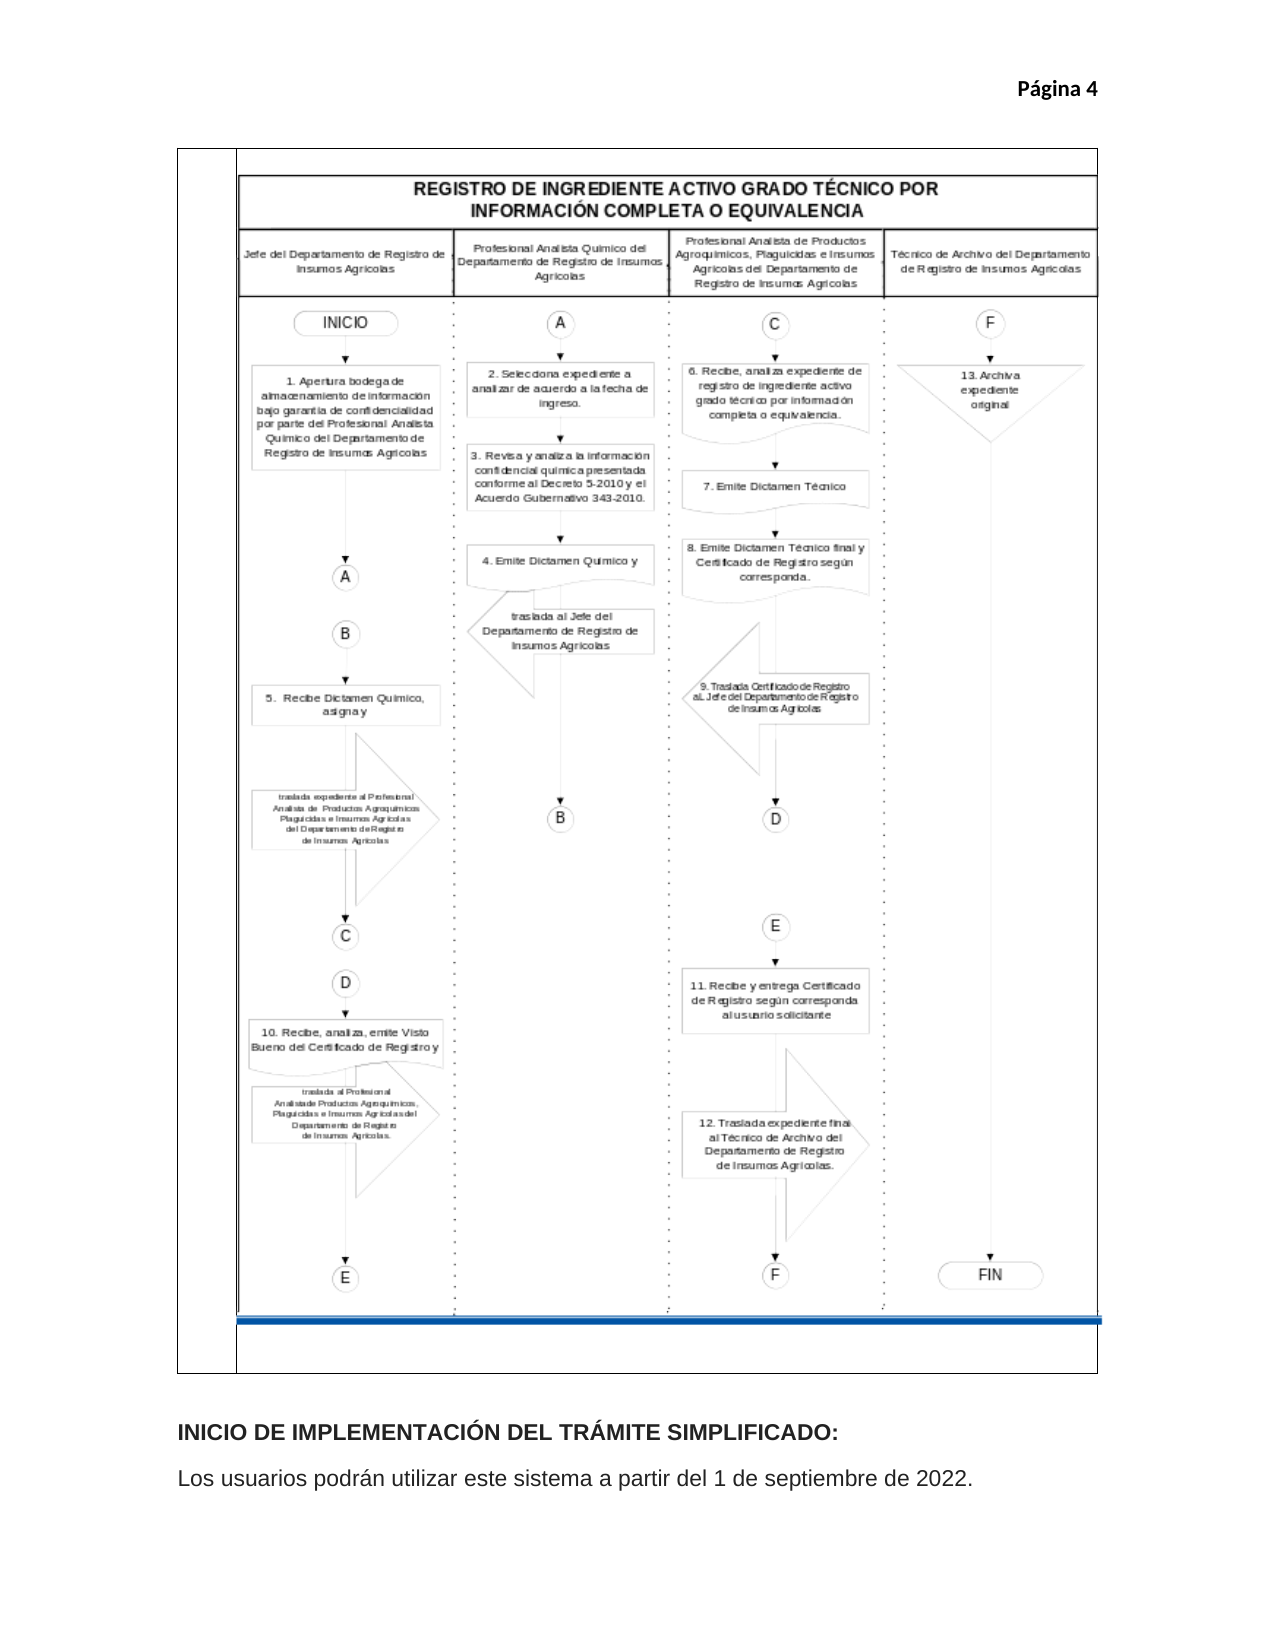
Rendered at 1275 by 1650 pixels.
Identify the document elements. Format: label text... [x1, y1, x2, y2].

table_cell [237, 149, 1097, 174]
table_cell [240, 299, 1096, 1314]
text Los usuarios podrán utilizar este sistema a partir del 1 de septiembre de 2022. [177, 1464, 1098, 1491]
table_cell [178, 149, 236, 1373]
table_cell [237, 1325, 1097, 1373]
text INICIO DE IMPLEMENTACIÓN DEL TRÁMITE SIMPLIFICADO: [177, 1419, 1098, 1446]
